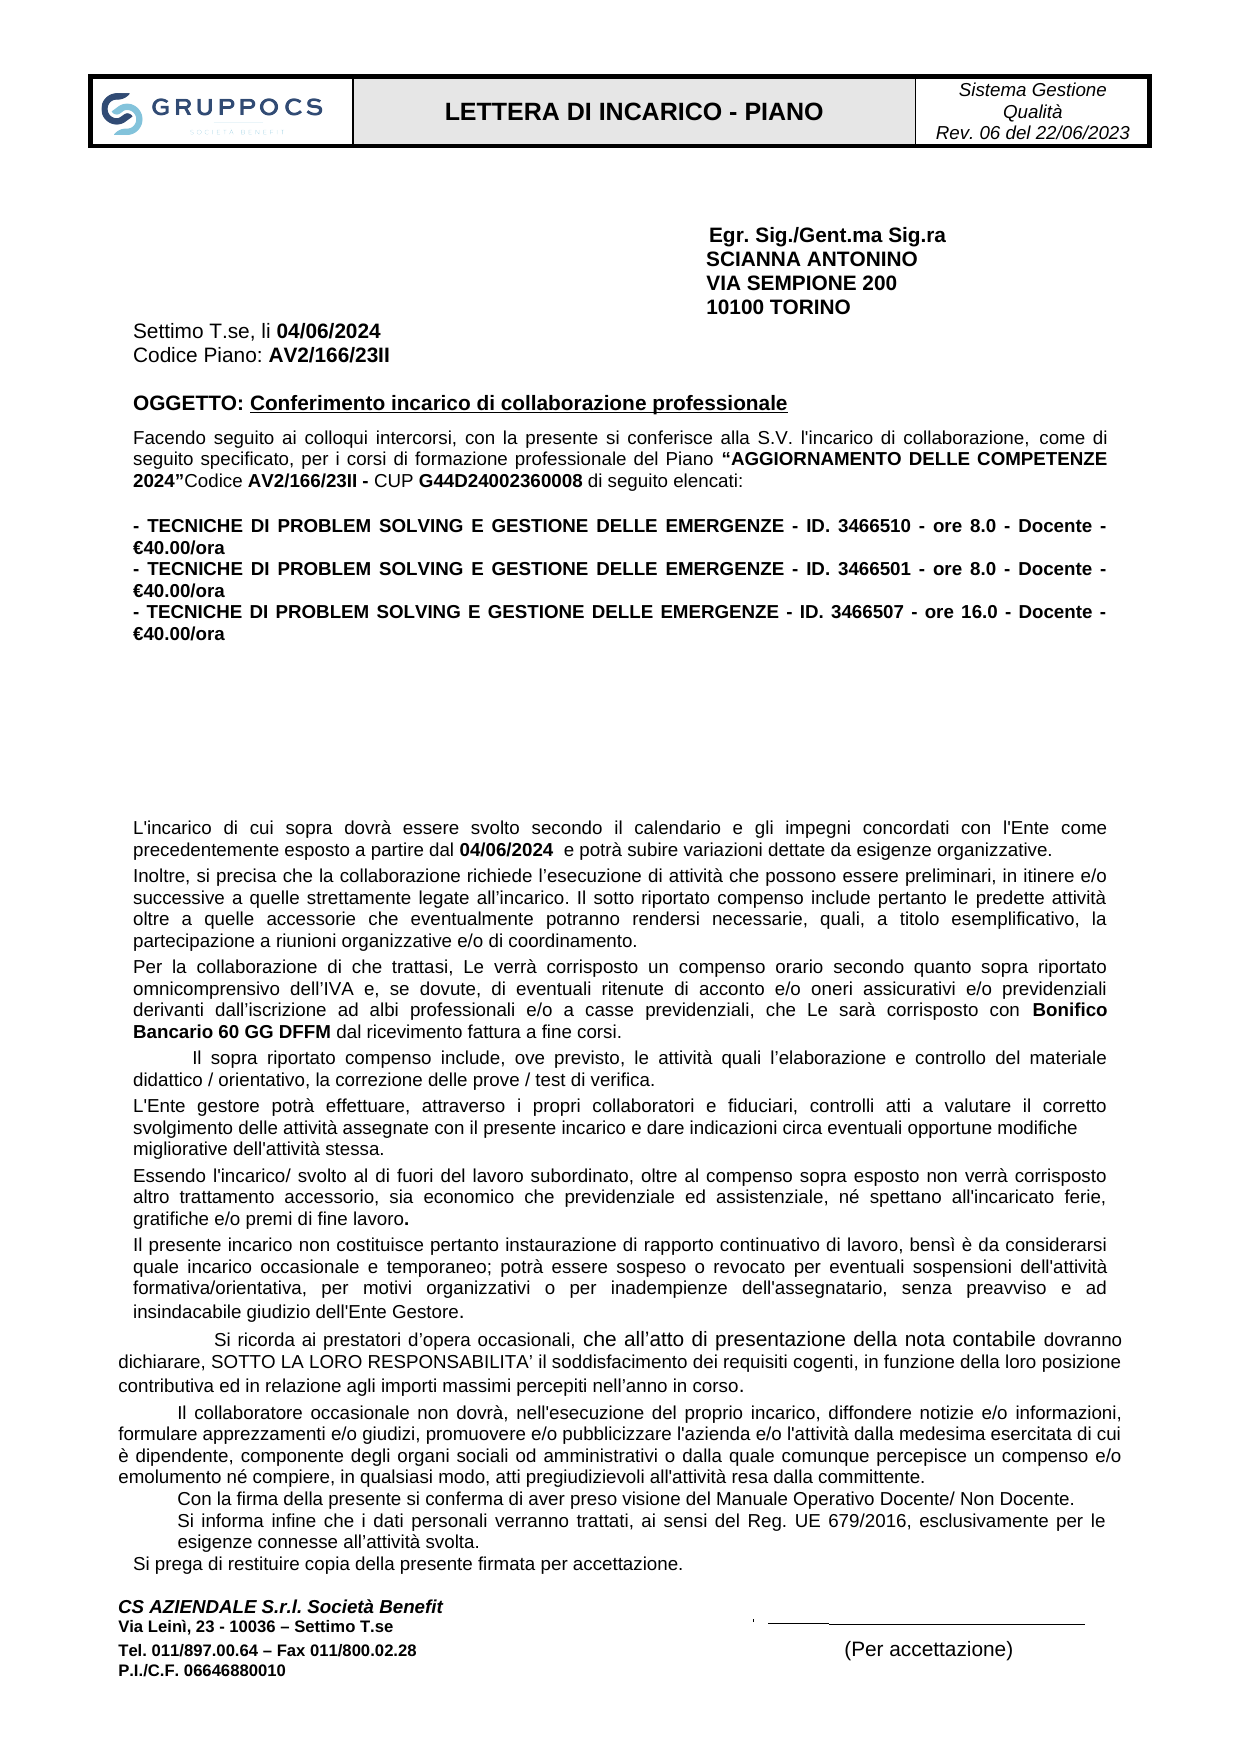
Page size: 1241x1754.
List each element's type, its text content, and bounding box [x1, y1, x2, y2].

text Tel. 011/897.00.64 – Fax 011/800.02.28 (Per accettazione) [118, 1636, 1107, 1660]
text Si informa infine che i dati personali verranno trattati, ai sensi del Reg. UE 679/2016, esclusivamente per le esigenze connesse all’attività svolta. [177, 1509, 1107, 1552]
text 10100 TORINO [118, 295, 1122, 319]
text - TECNICHE DI PROBLEM SOLVING E GESTIONE DELLE EMERGENZE - ID. 3466510 - ore 8.0 - Docente - €40.00/ora [133, 515, 1107, 558]
text L'Ente gestore potrà effettuare, attraverso i propri collaboratori e fiduciari, controlli atti a valutare il corretto svolgimento delle attività assegnate con il presente incarico e dare indicazioni circa eventuali opportune modifiche [133, 1095, 1107, 1138]
text Si prega di restituire copia della presente firmata per accettazione. [133, 1552, 1107, 1574]
text Per la collaborazione di che trattasi, Le verrà corrisposto un compenso orario secondo quanto sopra riportato omnicomprensivo dell’IVA e, se dovute, di eventuali ritenute di acconto e/o oneri assicurativi e/o previdenziali derivanti dall’iscrizione ad albi professionali e/o a casse previdenziali, che Le sarà corrisposto con Bonifico Bancario 60 GG DFFM dal ricevimento fattura a fine corsi. [133, 956, 1107, 1042]
text Via Leinì, 23 - 10036 – Settimo T.se [118, 1617, 1107, 1636]
text L'incarico di cui sopra dovrà essere svolto secondo il calendario e gli impegni concordati con l'Ente come precedentemente esposto a partire dal 04/06/2024 e potrà subire variazioni dettate da esigenze organizzative. [133, 817, 1107, 860]
text Egr. Sig./Gent.ma Sig.ra [635, 223, 1122, 247]
text - TECNICHE DI PROBLEM SOLVING E GESTIONE DELLE EMERGENZE - ID. 3466507 - ore 16.0 - Docente - €40.00/ora [133, 601, 1107, 644]
text SCIANNA ANTONINO [118, 247, 1122, 271]
text Settimo T.se, li 04/06/2024 [118, 319, 1122, 343]
text Si ricorda ai prestatori d’opera occasionali, che all’atto di presentazione della nota contabile dovranno dichiarare, SOTTO LA LORO RESPONSABILITA’ il soddisfacimento dei requisiti cogenti, in funzione della loro posizione contributiva ed in relazione agli importi massimi percepiti nell’anno in corso. [118, 1327, 1122, 1397]
text Inoltre, si precisa che la collaborazione richiede l’esecuzione di attività che possono essere preliminari, in itinere e/o successive a quelle strettamente legate all’incarico. Il sotto riportato compenso include pertanto le predette attività oltre a quelle accessorie che eventualmente potranno rendersi necessarie, quali, a titolo esemplificativo, la partecipazione a riunioni organizzative e/o di coordinamento. [133, 865, 1107, 951]
text migliorative dell'attività stessa. [133, 1138, 1107, 1159]
text VIA SEMPIONE 200 [118, 271, 1122, 295]
text Il sopra riportato compenso include, ove previsto, le attività quali l’elaborazione e controllo del materiale didattico / orientativo, la correzione delle prove / test di verifica. [133, 1047, 1107, 1090]
picture [101, 93, 326, 136]
text Essendo l'incarico/ svolto al di fuori del lavoro subordinato, oltre al compenso sopra esposto non verrà corrisposto altro trattamento accessorio, sia economico che previdenziale ed assistenziale, né spettano all'incaricato ferie, gratifiche e/o premi di fine lavoro. [133, 1164, 1107, 1229]
text Con la firma della presente si conferma di aver preso visione del Manuale Operativo Docente/ Non Docente. [118, 1488, 1122, 1509]
text CS AZIENDALE S.r.l. Società Benefit [118, 1596, 1107, 1617]
text P.I./C.F. 06646880010 [118, 1660, 1107, 1679]
text Il collaboratore occasionale non dovrà, nell'esecuzione del proprio incarico, diffondere notizie e/o informazioni, formulare apprezzamenti e/o giudizi, promuovere e/o pubblicizzare l'azienda e/o l'attività dalla medesima esercitata di cui è dipendente, componente degli organi sociali od amministrativi o dalla quale comunque percepisce un compenso e/o emolumento né compiere, in qualsiasi modo, atti pregiudizievoli all'attività resa dalla committente. [118, 1402, 1122, 1488]
text OGGETTO: Conferimento incarico di collaborazione professionale [133, 391, 1107, 414]
text Codice Piano: AV2/166/23II [133, 343, 1122, 367]
text Facendo seguito ai colloqui intercorsi, con la presente si conferisce alla S.V. l'incarico di collaborazione, come di seguito specificato, per i corsi di formazione professionale del Piano “AGGIORNAMENTO DELLE COMPETENZE 2024” Codice AV2/166/23II - CUP G44D24002360008 di seguito elencati: [133, 426, 1107, 491]
text Il presente incarico non costituisce pertanto instaurazione di rapporto continuativo di lavoro, bensì è da considerarsi quale incarico occasionale e temporaneo; potrà essere sospeso o revocato per eventuali sospensioni dell'attività formativa/orientativa, per motivi organizzativi o per inadempienze dell'assegnatario, senza preavviso e ad insindacabile giudizio dell'Ente Gestore. [133, 1234, 1107, 1322]
text - TECNICHE DI PROBLEM SOLVING E GESTIONE DELLE EMERGENZE - ID. 3466501 - ore 8.0 - Docente - €40.00/ora [133, 558, 1107, 601]
